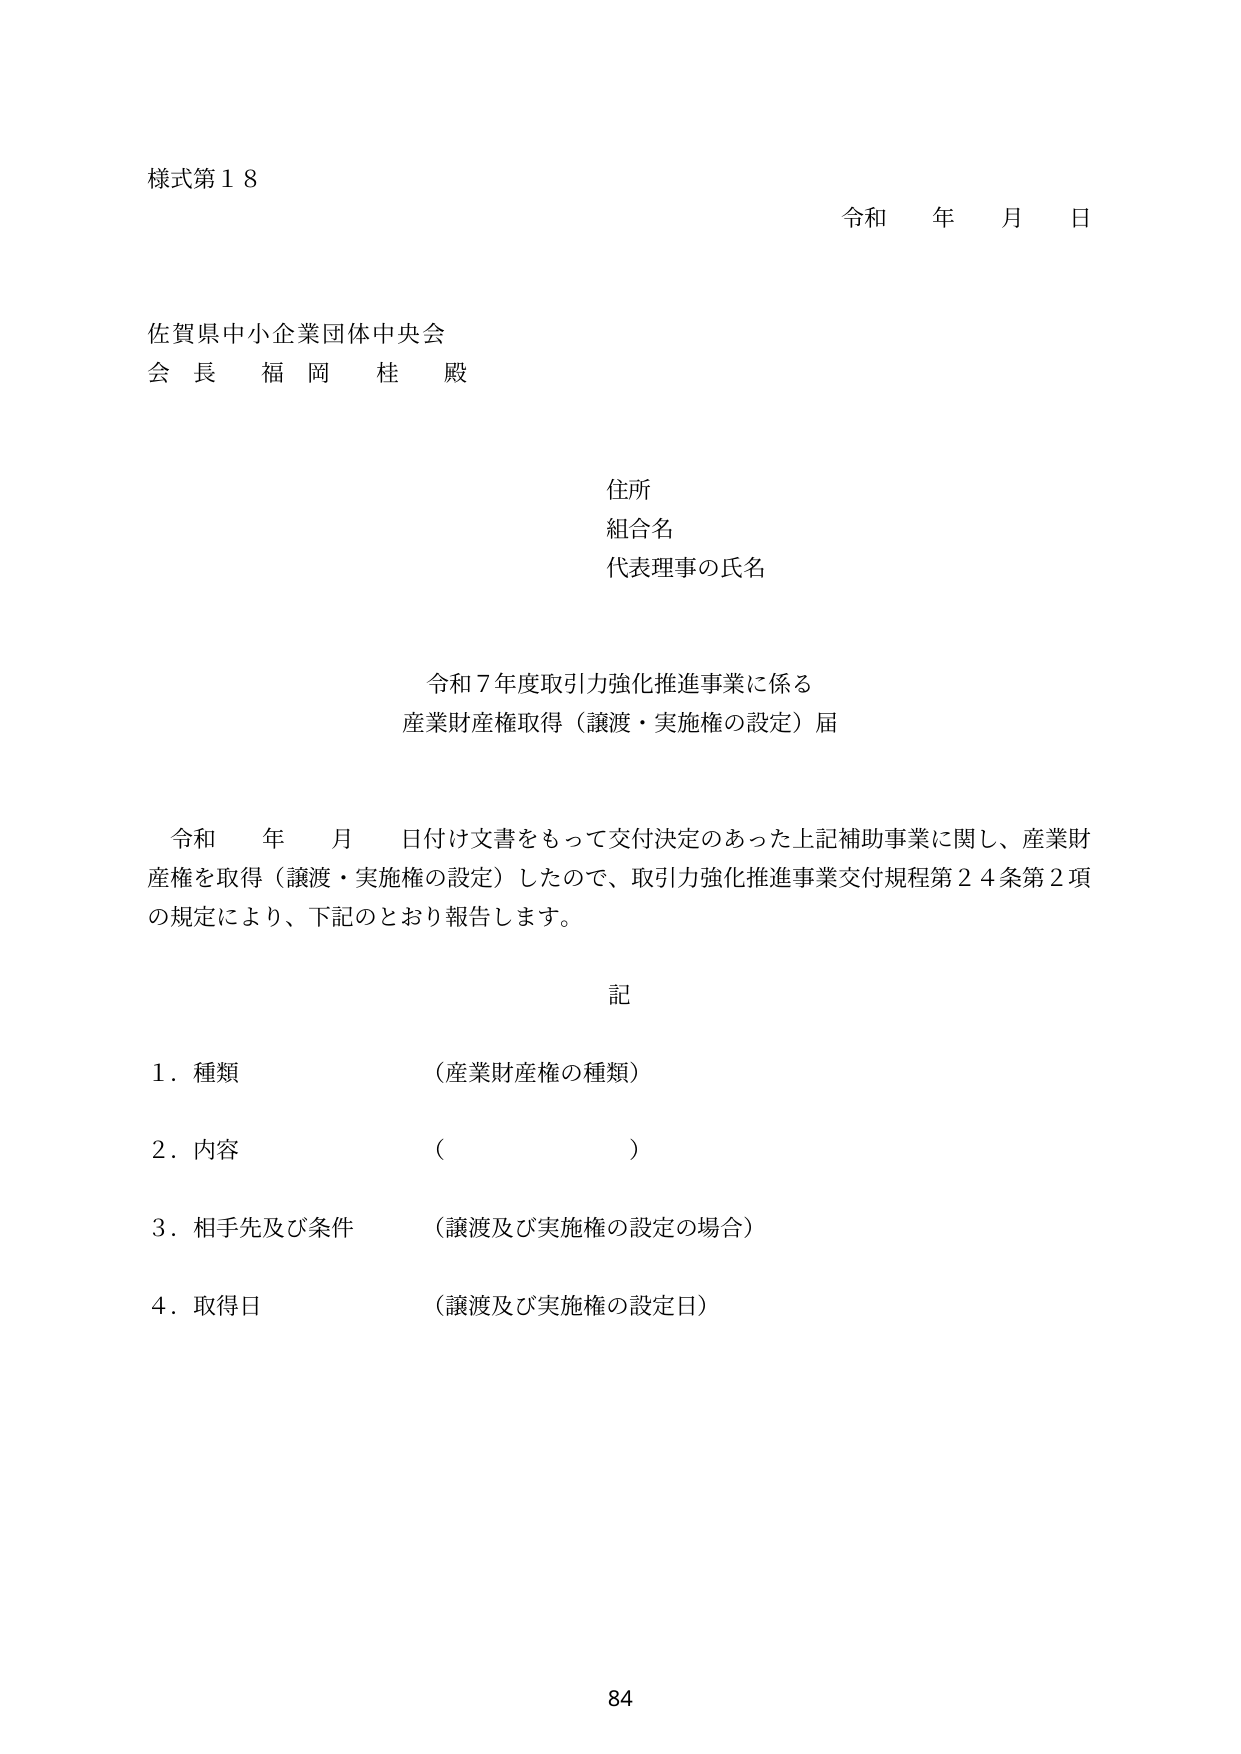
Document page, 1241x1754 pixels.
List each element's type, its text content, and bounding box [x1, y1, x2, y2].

text 令和 年 月 日付け文書をもって交付決定のあった上記補助事業に関し、産業財産権を取得（譲渡・実施権の設定）したので、取引力強化推進事業交付規程第２４条第２項の規定により、下記のとおり報告します。 [148, 819, 1092, 935]
text 組合名 [606, 508, 1092, 547]
text ３．相手先及び条件 （譲渡及び実施権の設定の場合） [148, 1207, 1092, 1246]
text 住所 [606, 469, 1092, 508]
text ４．取得日 （譲渡及び実施権の設定日） [148, 1285, 1092, 1324]
text 代表理事の氏名 [606, 547, 1092, 586]
text 令和 年 月 日 [148, 197, 1092, 236]
text 令和７年度取引力強化推進事業に係る [148, 663, 1092, 702]
text 佐賀県中小企業団体中央会 [148, 313, 1092, 352]
text 様式第１８ [148, 158, 1092, 197]
text ２．内容 （ ） [148, 1129, 1092, 1168]
text 会 長 福 岡 桂 殿 [148, 352, 1092, 391]
text 記 [148, 974, 1092, 1013]
text １．種類 （産業財産権の種類） [148, 1052, 1092, 1091]
text 産業財産権取得（譲渡・実施権の設定）届 [148, 702, 1092, 741]
